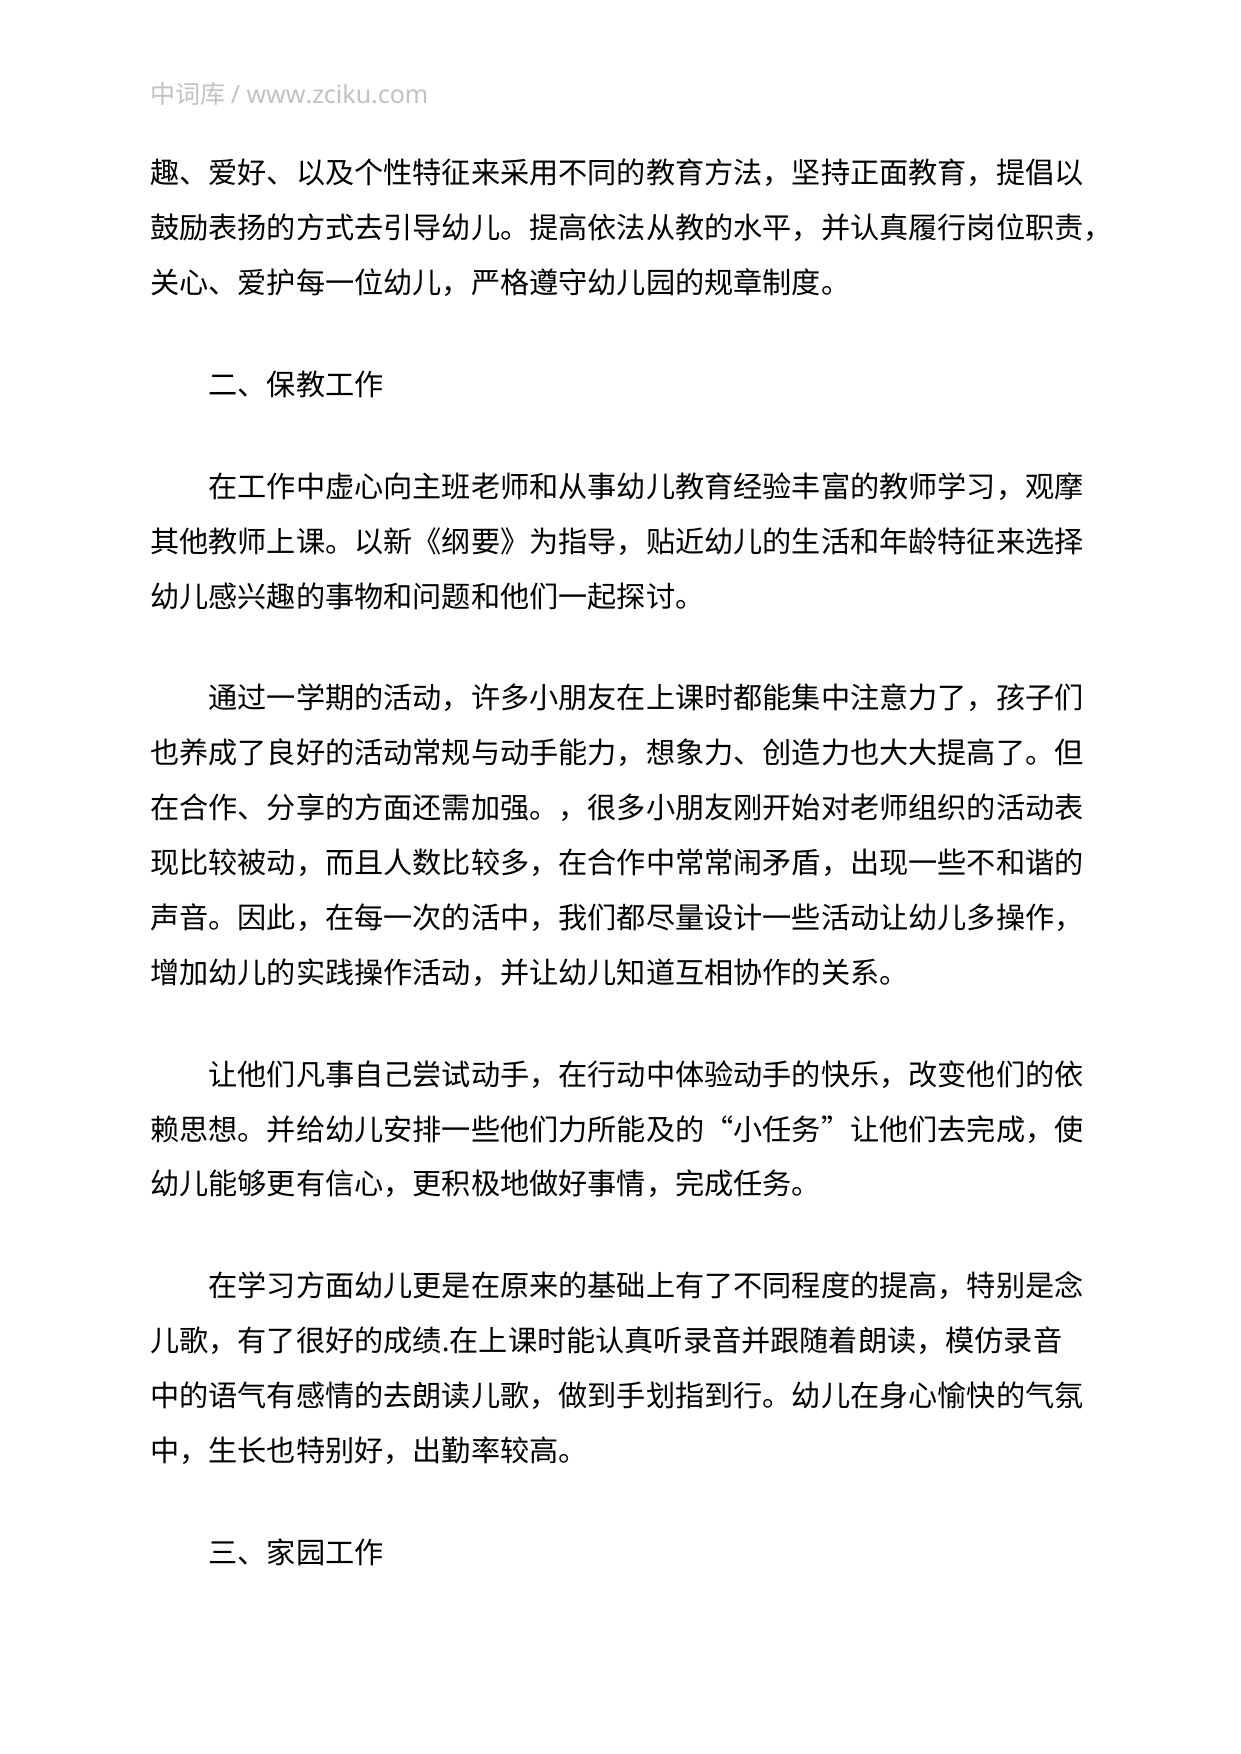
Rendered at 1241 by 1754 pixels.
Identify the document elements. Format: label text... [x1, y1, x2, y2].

text 通过一学期的活动，许多小朋友在上课时都能集中注意力了，孩子们也养成了良好的活动常规与动手能力，想象力、创造力也大大提高了。但在合作、分享的方面还需加强。，很多小朋友刚开始对老师组织的活动表现比较被动，而且人数比较多，在合作中常常闹矛盾，出现一些不和谐的声音。因此，在每一次的活中，我们都尽量设计一些活动让幼儿多操作，增加幼儿的实践操作活动，并让幼儿知道互相协作的关系。 [150, 675, 1090, 992]
text 让他们凡事自己尝试动手，在行动中体验动手的快乐，改变他们的依赖思想。并给幼儿安排一些他们力所能及的“小任务”让他们去完成，使幼儿能够更有信心，更积极地做好事情，完成任务。 [150, 1051, 1090, 1203]
text 二、保教工作 [150, 362, 1090, 404]
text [150, 150, 1090, 302]
text 三、家园工作 [150, 1529, 1090, 1572]
text 在工作中虚心向主班老师和从事幼儿教育经验丰富的教师学习，观摩其他教师上课。以新《纲要》为指导，贴近幼儿的生活和年龄特征来选择幼儿感兴趣的事物和问题和他们一起探讨。 [150, 463, 1090, 615]
text 在学习方面幼儿更是在原来的基础上有了不同程度的提高，特别是念儿歌，有了很好的成绩.在上课时能认真听录音并跟随着朗读，模仿录音中的语气有感情的去朗读儿歌，做到手划指到行。幼儿在身心愉快的气氛中，生长也特别好，出勤率较高。 [150, 1263, 1090, 1470]
